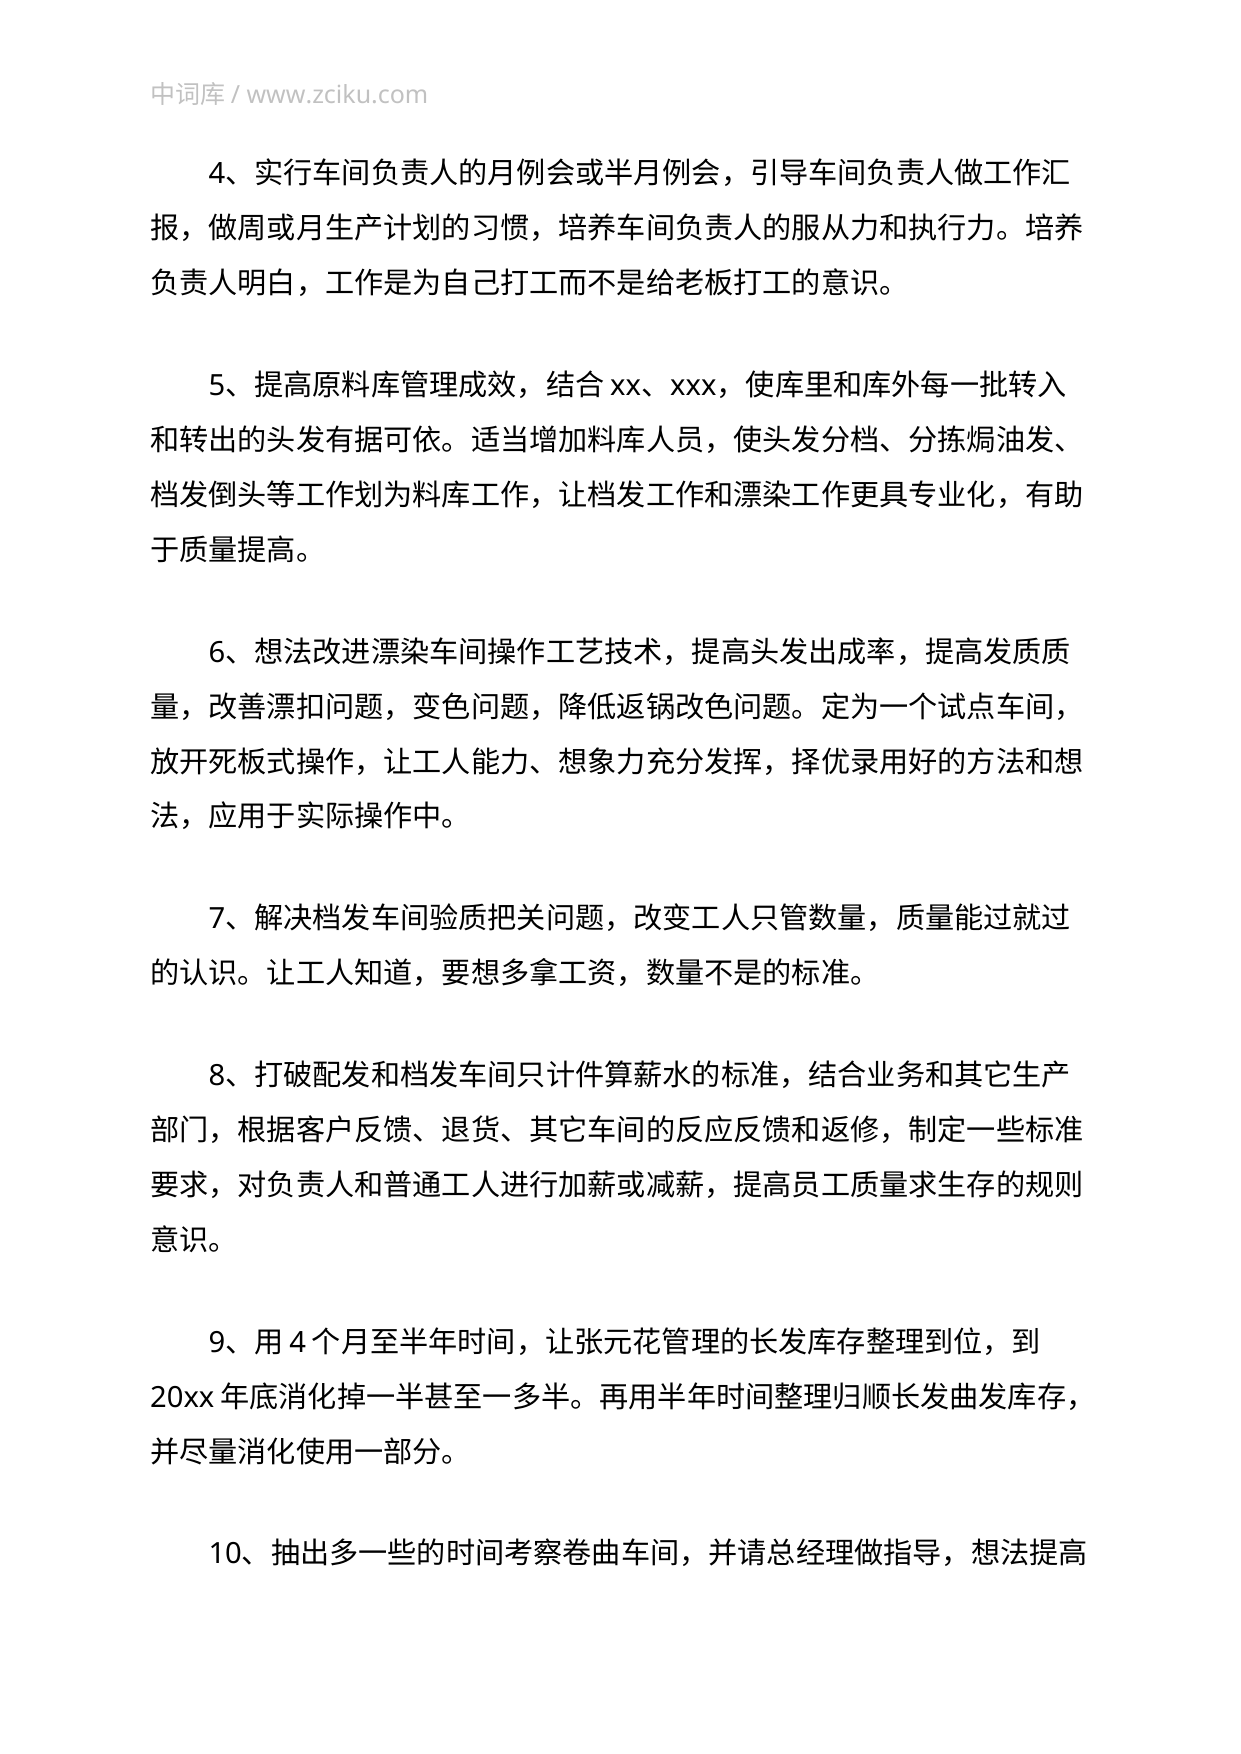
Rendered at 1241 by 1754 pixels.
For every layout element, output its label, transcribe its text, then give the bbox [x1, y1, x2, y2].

text 8、打破配发和档发车间只计件算薪水的标准，结合业务和其它生产部门，根据客户反馈、退货、其它车间的反应反馈和返修，制定一些标准要求，对负责人和普通工人进行加薪或减薪，提高员工质量求生存的规则意识。 [150, 1052, 1090, 1259]
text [150, 1530, 1090, 1572]
text 4、实行车间负责人的月例会或半月例会，引导车间负责人做工作汇报，做周或月生产计划的习惯，培养车间负责人的服从力和执行力。培养负责人明白，工作是为自己打工而不是给老板打工的意识。 [150, 150, 1090, 302]
text 5、提高原料库管理成效，结合xx、xxx，使库里和库外每一批转入和转出的头发有据可依。适当增加料库人员，使头发分档、分拣焗油发、档发倒头等工作划为料库工作，让档发工作和漂染工作更具专业化，有助于质量提高。 [150, 362, 1090, 569]
text 9、用4个月至半年时间，让张元花管理的长发库存整理到位，到20xx年底消化掉一半甚至一多半。再用半年时间整理归顺长发曲发库存，并尽量消化使用一部分。 [150, 1318, 1090, 1470]
text 7、解决档发车间验质把关问题，改变工人只管数量，质量能过就过的认识。让工人知道，要想多拿工资，数量不是的标准。 [150, 895, 1090, 992]
text 6、想法改进漂染车间操作工艺技术，提高头发出成率，提高发质质量，改善漂扣问题，变色问题，降低返锅改色问题。定为一个试点车间，放开死板式操作，让工人能力、想象力充分发挥，择优录用好的方法和想法，应用于实际操作中。 [150, 628, 1090, 835]
